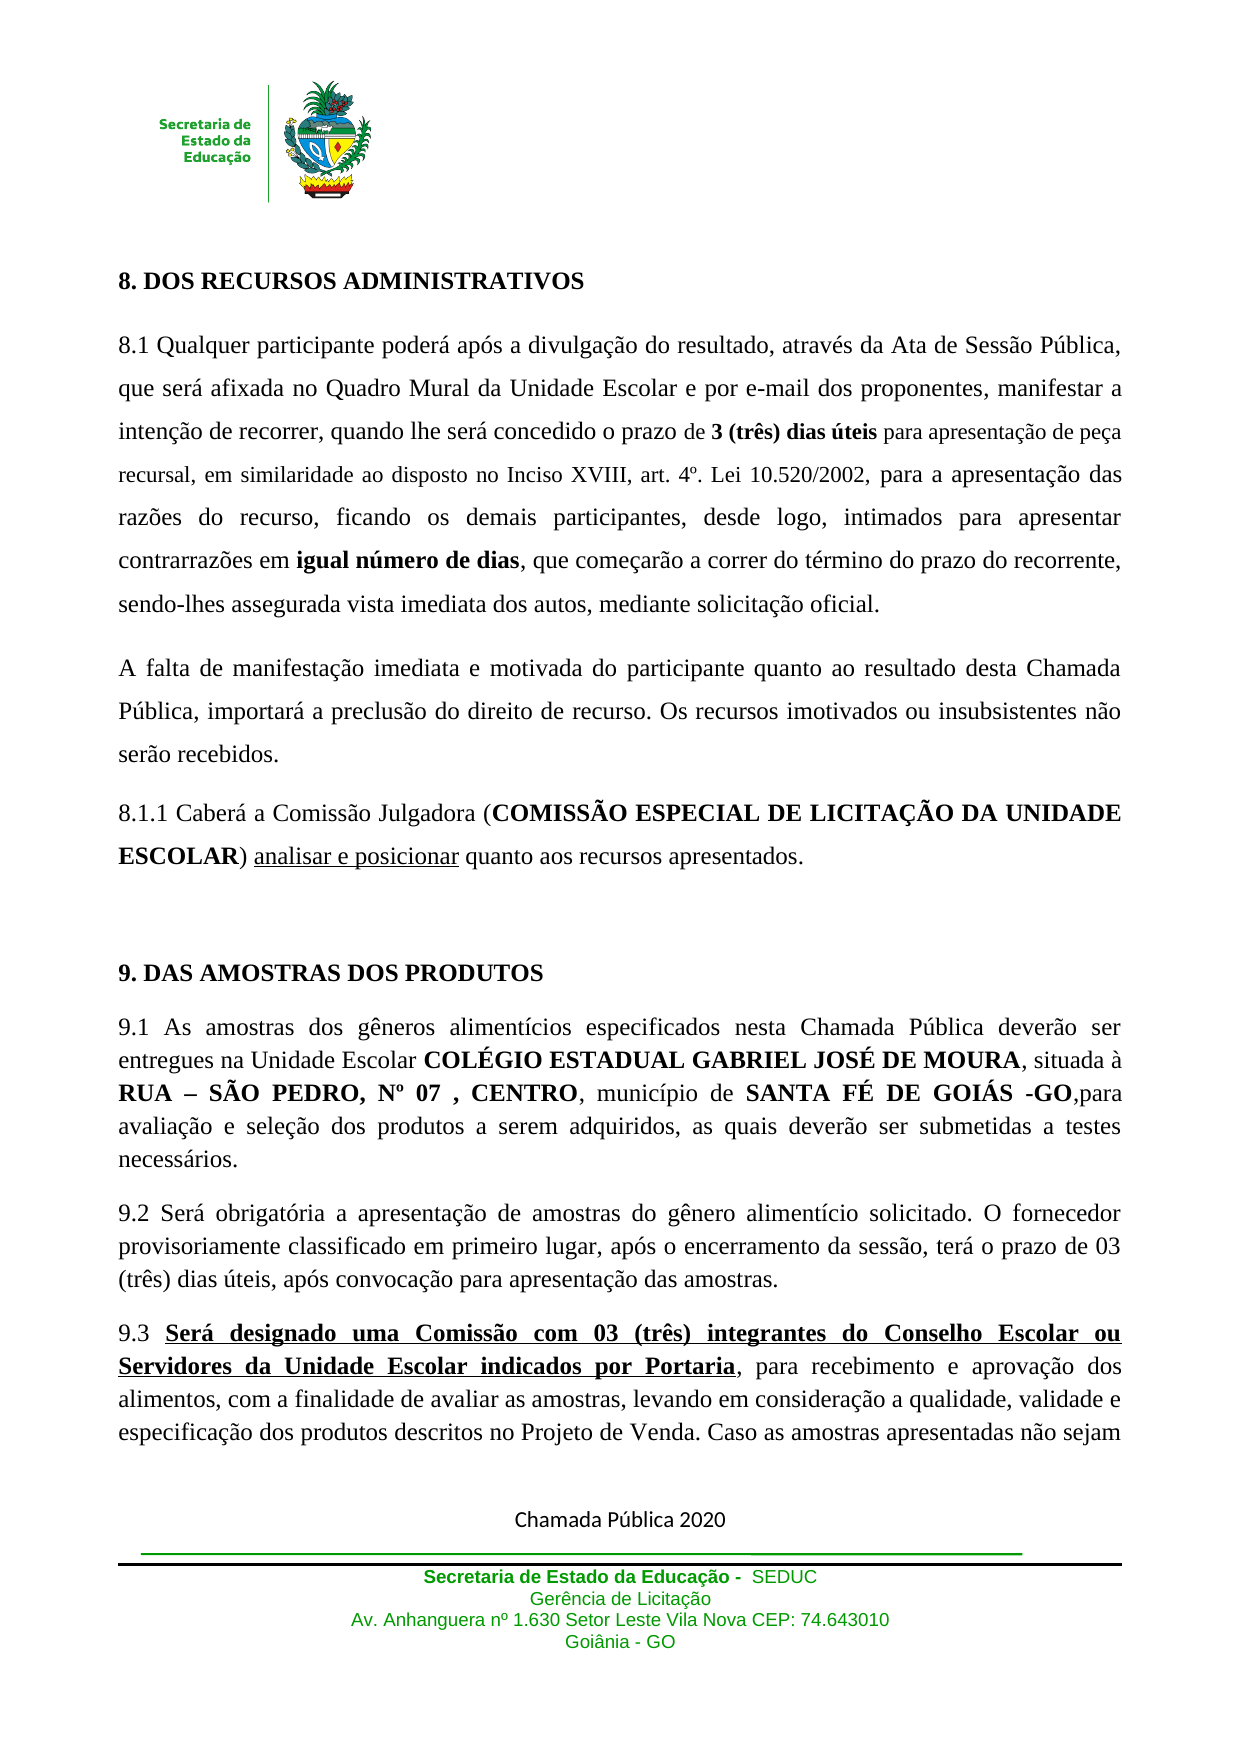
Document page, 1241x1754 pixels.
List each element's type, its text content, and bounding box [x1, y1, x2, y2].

text A falta de manifestação imediata e motivada do participante quanto ao resultado desta Chamada Pública, importará a preclusão do direito de recurso. Os recursos imotivados ou insubsistentes não serão recebidos. [118, 653, 1122, 768]
text 8. DOS RECURSOS ADMINISTRATIVOS [118, 266, 1122, 295]
text 8.1 Qualquer participante poderá após a divulgação do resultado, através da Ata de Sessão Pública, que será afixada no Quadro Mural da Unidade Escolar e por e-mail dos proponentes, manifestar a intenção de recorrer, quando lhe será concedido o prazo de 3 (três) dias úteis para apresentação de peça recursal, em similaridade ao disposto no Inciso XVIII, art. 4º. Lei 10.520/2002, para a apresentação das razões do recurso, ficando os demais participantes, desde logo, intimados para apresentar contrarrazões em igual número de dias, que começarão a correr do término do prazo do recorrente, sendo-lhes assegurada vista imediata dos autos, mediante solicitação oficial. [118, 330, 1122, 617]
text 9.1 As amostras dos gêneros alimentícios especificados nesta Chamada Pública deverão ser entregues na Unidade Escolar COLÉGIO ESTADUAL GABRIEL JOSÉ DE MOURA, situada à RUA – SÃO PEDRO, Nº 07 , CENTRO, município de SANTA FÉ DE GOIÁS -GO,para avaliação e seleção dos produtos a serem adquiridos, as quais deverão ser submetidas a testes necessários. [118, 1012, 1122, 1173]
picture [118, 73, 412, 210]
text 8.1.1 Caberá a Comissão Julgadora (COMISSÃO ESPECIAL DE LICITAÇÃO DA UNIDADE ESCOLAR) analisar e posicionar quanto aos recursos apresentados. [118, 798, 1122, 869]
text 9. DAS AMOSTRAS DOS PRODUTOS [118, 958, 1028, 987]
text 9.2 Será obrigatória a apresentação de amostras do gênero alimentício solicitado. O fornecedor provisoriamente classificado em primeiro lugar, após o encerramento da sessão, terá o prazo de 03 (três) dias úteis, após convocação para apresentação das amostras. [118, 1198, 1122, 1293]
